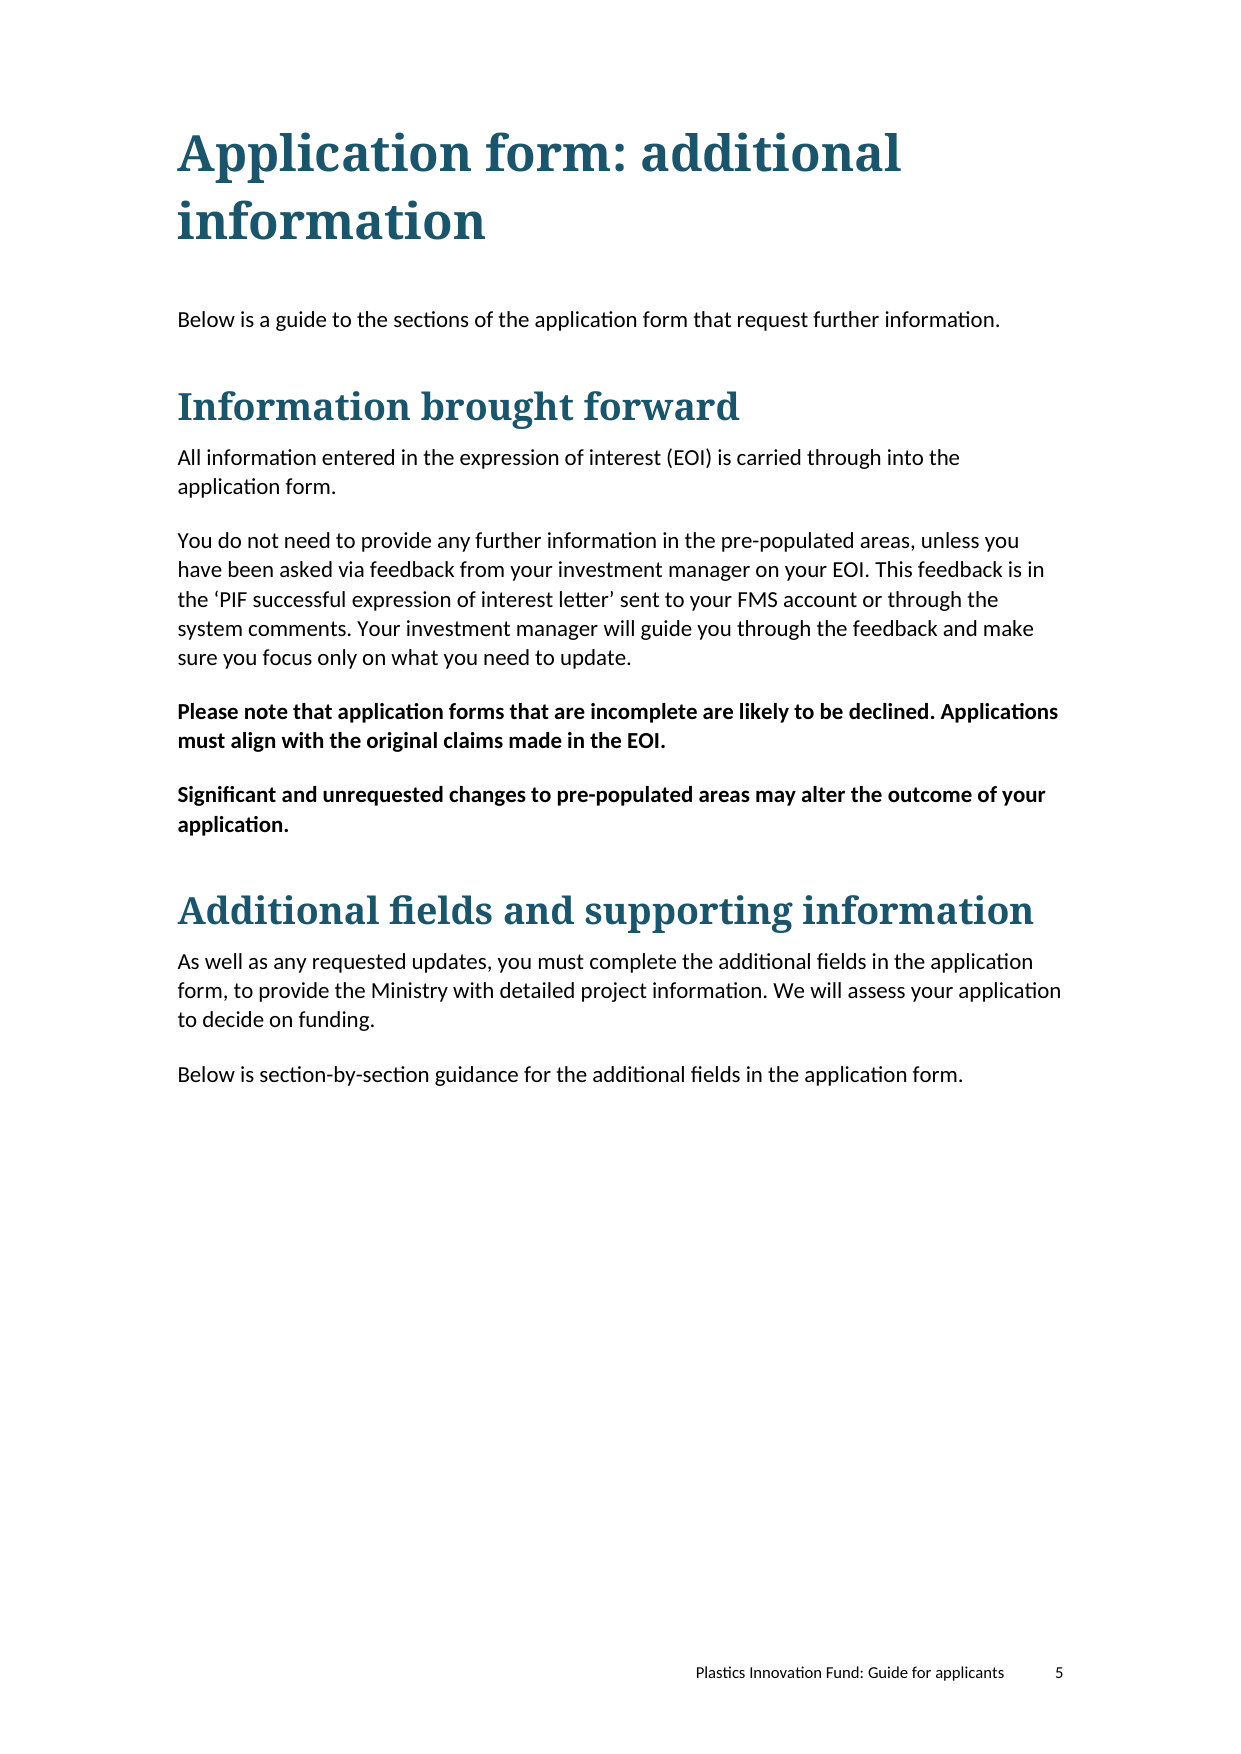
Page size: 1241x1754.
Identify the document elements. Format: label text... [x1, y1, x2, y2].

subtitle Application form: additional information [177, 118, 1063, 254]
text As well as any requested updates, you must complete the additional fields in the application form, to provide the Ministry with detailed project information. We will assess your application to decide on funding. [177, 946, 1063, 1033]
subtitle Information brought forward [177, 383, 1063, 429]
text Please note that application forms that are incomplete are likely to be declined. Applications must align with the original claims made in the EOI. [177, 696, 1063, 754]
subtitle Additional fields and supporting information [177, 888, 1063, 933]
text You do not need to provide any further information in the pre-populated areas, unless you have been asked via feedback from your investment manager on your EOI. This feedback is in the ‘PIF successful expression of interest letter’ sent to your FMS account or through the system comments. Your investment manager will guide you through the feedback and make sure you focus only on what you need to update. [177, 525, 1063, 671]
text Below is a guide to the sections of the application form that request further information. [177, 304, 1063, 333]
text All information entered in the expression of interest (EOI) is carried through into the application form. [177, 442, 1063, 500]
text Significant and unrequested changes to pre-populated areas may alter the outcome of your application. [177, 779, 1063, 838]
text Below is section-by-section guidance for the additional fields in the application form. [177, 1058, 1063, 1088]
